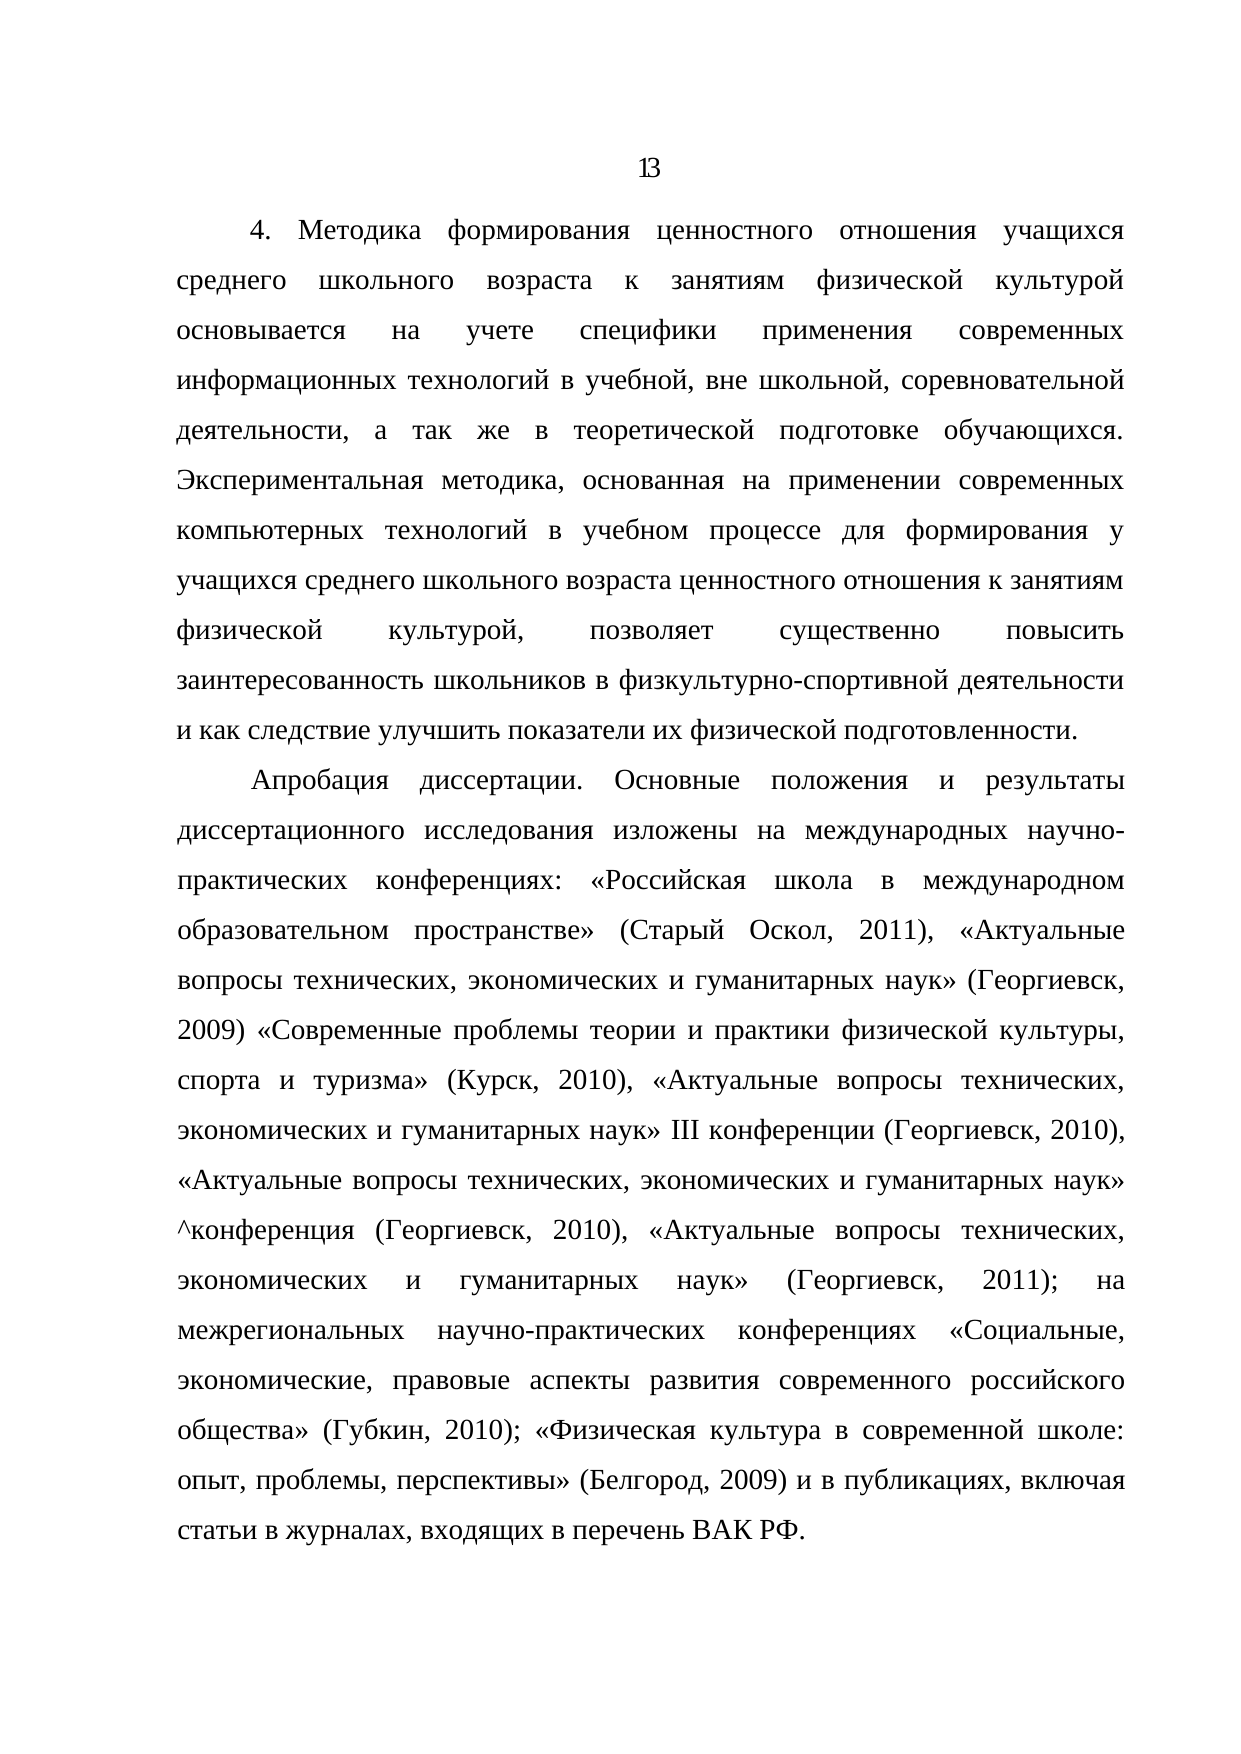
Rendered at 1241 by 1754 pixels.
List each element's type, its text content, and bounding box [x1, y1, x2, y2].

text 4. Методика формирования ценностного отношения учащихся среднего школьного возраста к занятиям физической культурой основывается на учете специфики применения современных информационных технологий в учебной, вне школьной, соревновательной деятельности, а так же в теоретической подготовке обучающихся. Экспериментальная методика, основанная на применении современных компьютерных технологий в учебном процессе для формирования у учащихся среднего школьного возраста ценностного отношения к занятиям физической культурой, позволяет существенно повысить заинтересованность школьников в физкультурно-спортивной деятельности и как следствие улучшить показатели их физической подготовленности. [176, 199, 1125, 749]
text 13 [179, 150, 1123, 183]
text Апробация диссертации. Основные положения и результаты диссертационного исследования изложены на международных научно-практических конференциях: «Российская школа в международном образовательном пространстве» (Старый Оскол, 2011), «Актуальные вопросы технических, экономических и гуманитарных наук» (Георгиевск, 2009) «Современные проблемы теории и практики физической культуры, спорта и туризма» (Курск, 2010), «Актуальные вопросы технических, экономических и гуманитарных наук» III конференции (Георгиевск, 2010), «Актуальные вопросы технических, экономических и гуманитарных наук» ^конференция (Георгиевск, 2010), «Актуальные вопросы технических, экономических и гуманитарных наук» (Георгиевск, 2011); на межрегиональных научно-практических конференциях «Социальные, экономические, правовые аспекты развития современного российского общества» (Губкин, 2010); «Физическая культура в современной школе: опыт, проблемы, перспективы» (Белгород, 2009) и в публикациях, включая статьи в журналах, входящих в перечень ВАК РФ. [177, 749, 1126, 1549]
